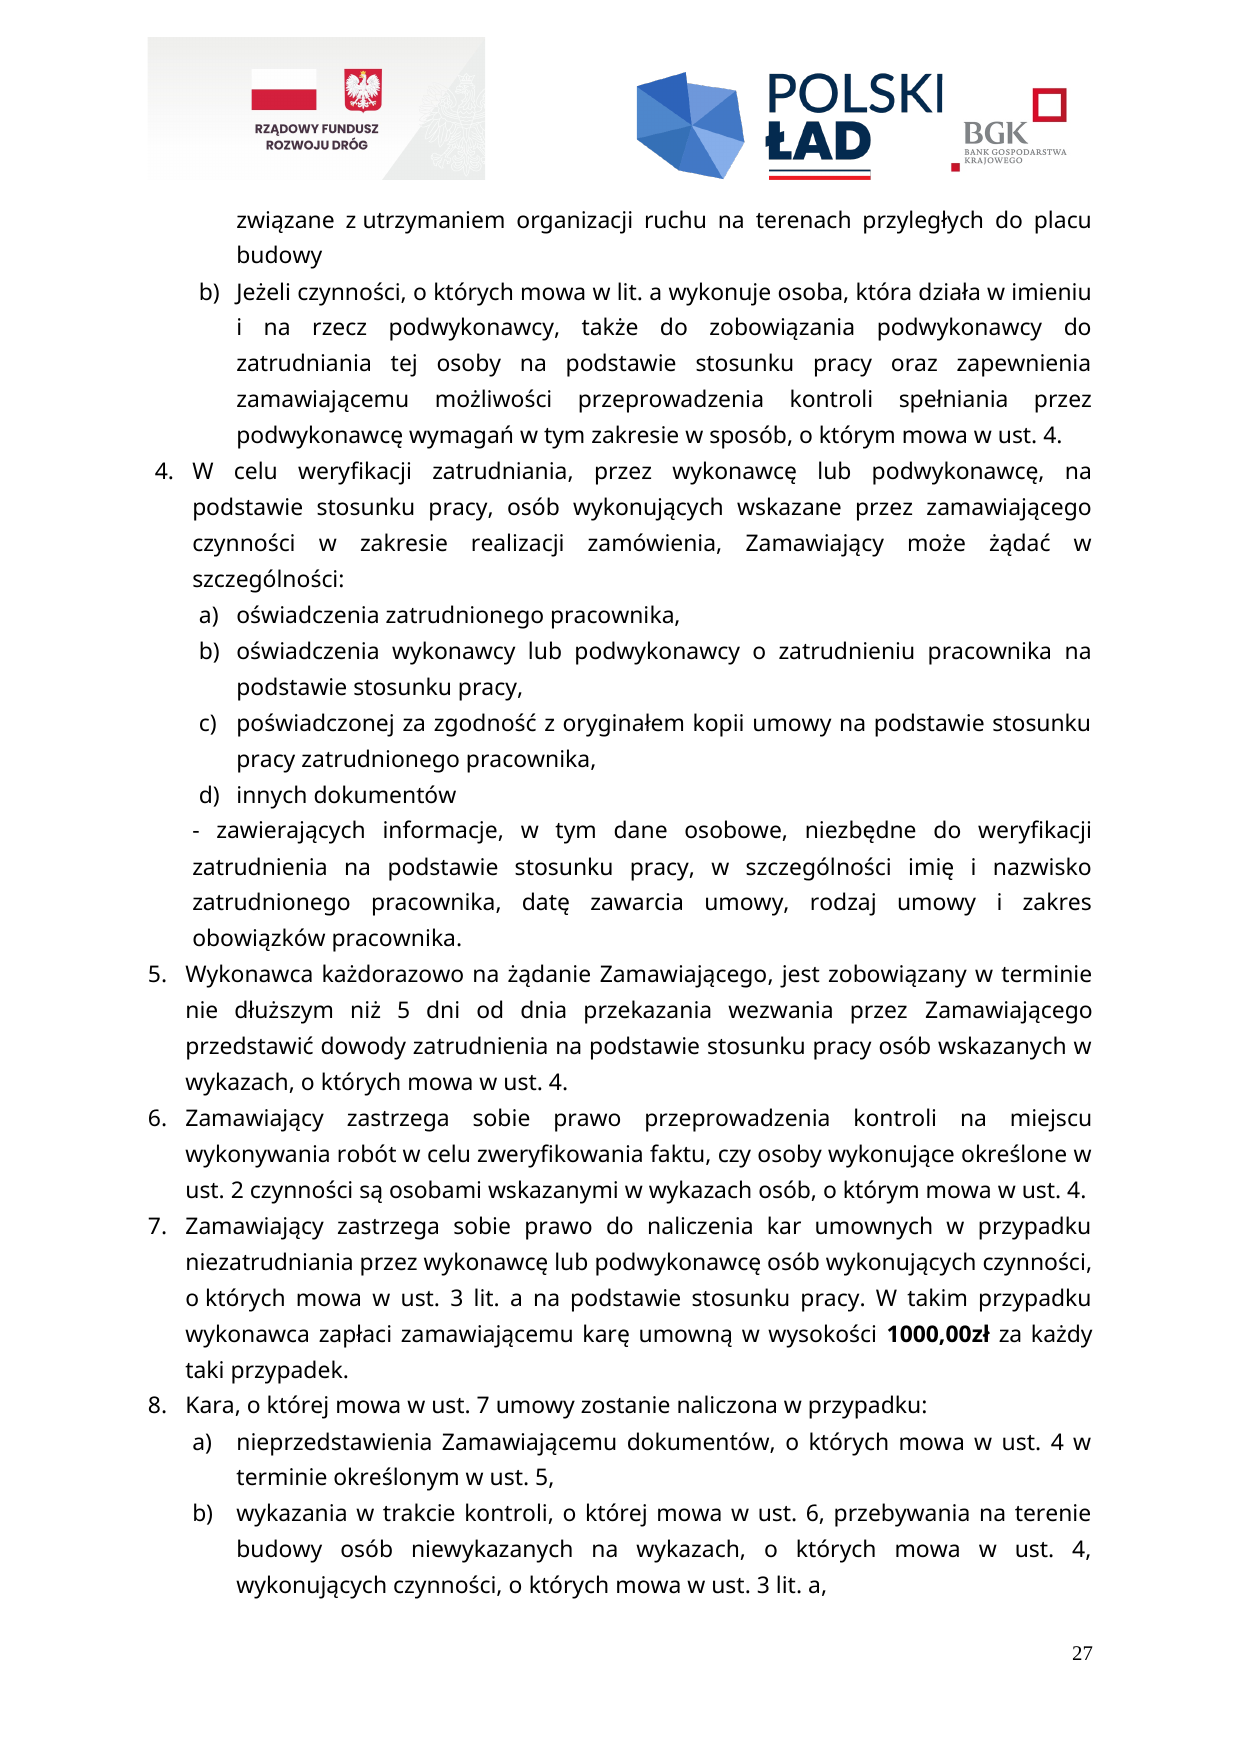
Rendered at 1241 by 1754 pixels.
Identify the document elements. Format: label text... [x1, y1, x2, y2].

list Kara, o której mowa w ust. 7 umowy zostanie naliczona w przypadku: [148, 1389, 1093, 1421]
list W celu weryfikacji zatrudniania, przez wykonawcę lub podwykonawcę, na podstawie stosunku pracy, osób wykonujących wskazane przez zamawiającego czynności w zakresie realizacji zamówienia, Zamawiający może żądać w szczególności: [154, 455, 1093, 594]
list oświadczenia zatrudnionego pracownika, [199, 599, 1093, 630]
picture [147, 37, 486, 180]
list Wykonawca każdorazowo na żądanie Zamawiającego, jest zobowiązany w terminie nie dłuższym niż 5 dni od dnia przekazania wezwania przez Zamawiającego przedstawić dowody zatrudnienia na podstawie stosunku pracy osób wskazanych w wykazach, o których mowa w ust. 4. [148, 958, 1093, 1097]
list Zamawiający zastrzega sobie prawo przeprowadzenia kontroli na miejscu wykonywania robót w celu zweryfikowania faktu, czy osoby wykonujące określone w ust. 2 czynności są osobami wskazanymi w wykazach osób, o którym mowa w ust. 4. [148, 1102, 1093, 1205]
list innych dokumentów [199, 778, 1093, 810]
text - zawierających informacje, w tym dane osobowe, niezbędne do weryfikacji zatrudnienia na podstawie stosunku pracy, w szczególności imię i nazwisko zatrudnionego pracownika, datę zawarcia umowy, rodzaj umowy i zakres obowiązków pracownika. [192, 814, 1093, 953]
picture [636, 72, 1075, 180]
list Jeżeli czynności, o których mowa w lit. a wykonuje osoba, która działa w imieniu i na rzecz podwykonawcy, także do zobowiązania podwykonawcy do zatrudniania tej osoby na podstawie stosunku pracy oraz zapewnienia zamawiającemu możliwości przeprowadzenia kontroli spełniania przez podwykonawcę wymagań w tym zakresie w sposób, o którym mowa w ust. 4. [199, 275, 1093, 450]
list nieprzedstawienia Zamawiającemu dokumentów, o których mowa w ust. 4 w terminie określonym w ust. 5, [192, 1425, 1093, 1493]
list Zamawiający zastrzega sobie prawo do naliczenia kar umownych w przypadku niezatrudniania przez wykonawcę lub podwykonawcę osób wykonujących czynności, o których mowa w ust. 3 lit. a na podstawie stosunku pracy. W takim przypadku wykonawca zapłaci zamawiającemu karę umowną w wysokości 1000,00zł za każdy taki przypadek. [148, 1210, 1093, 1385]
list wykazania w trakcie kontroli, o której mowa w ust. 6, przebywania na terenie budowy osób niewykazanych na wykazach, o których mowa w ust. 4, wykonujących czynności, o których mowa w ust. 3 lit. a, [192, 1497, 1093, 1600]
list oświadczenia wykonawcy lub podwykonawcy o zatrudnieniu pracownika na podstawie stosunku pracy, [199, 635, 1093, 702]
list poświadczonej za zgodność z oryginałem kopii umowy na podstawie stosunku pracy zatrudnionego pracownika, [199, 707, 1093, 774]
